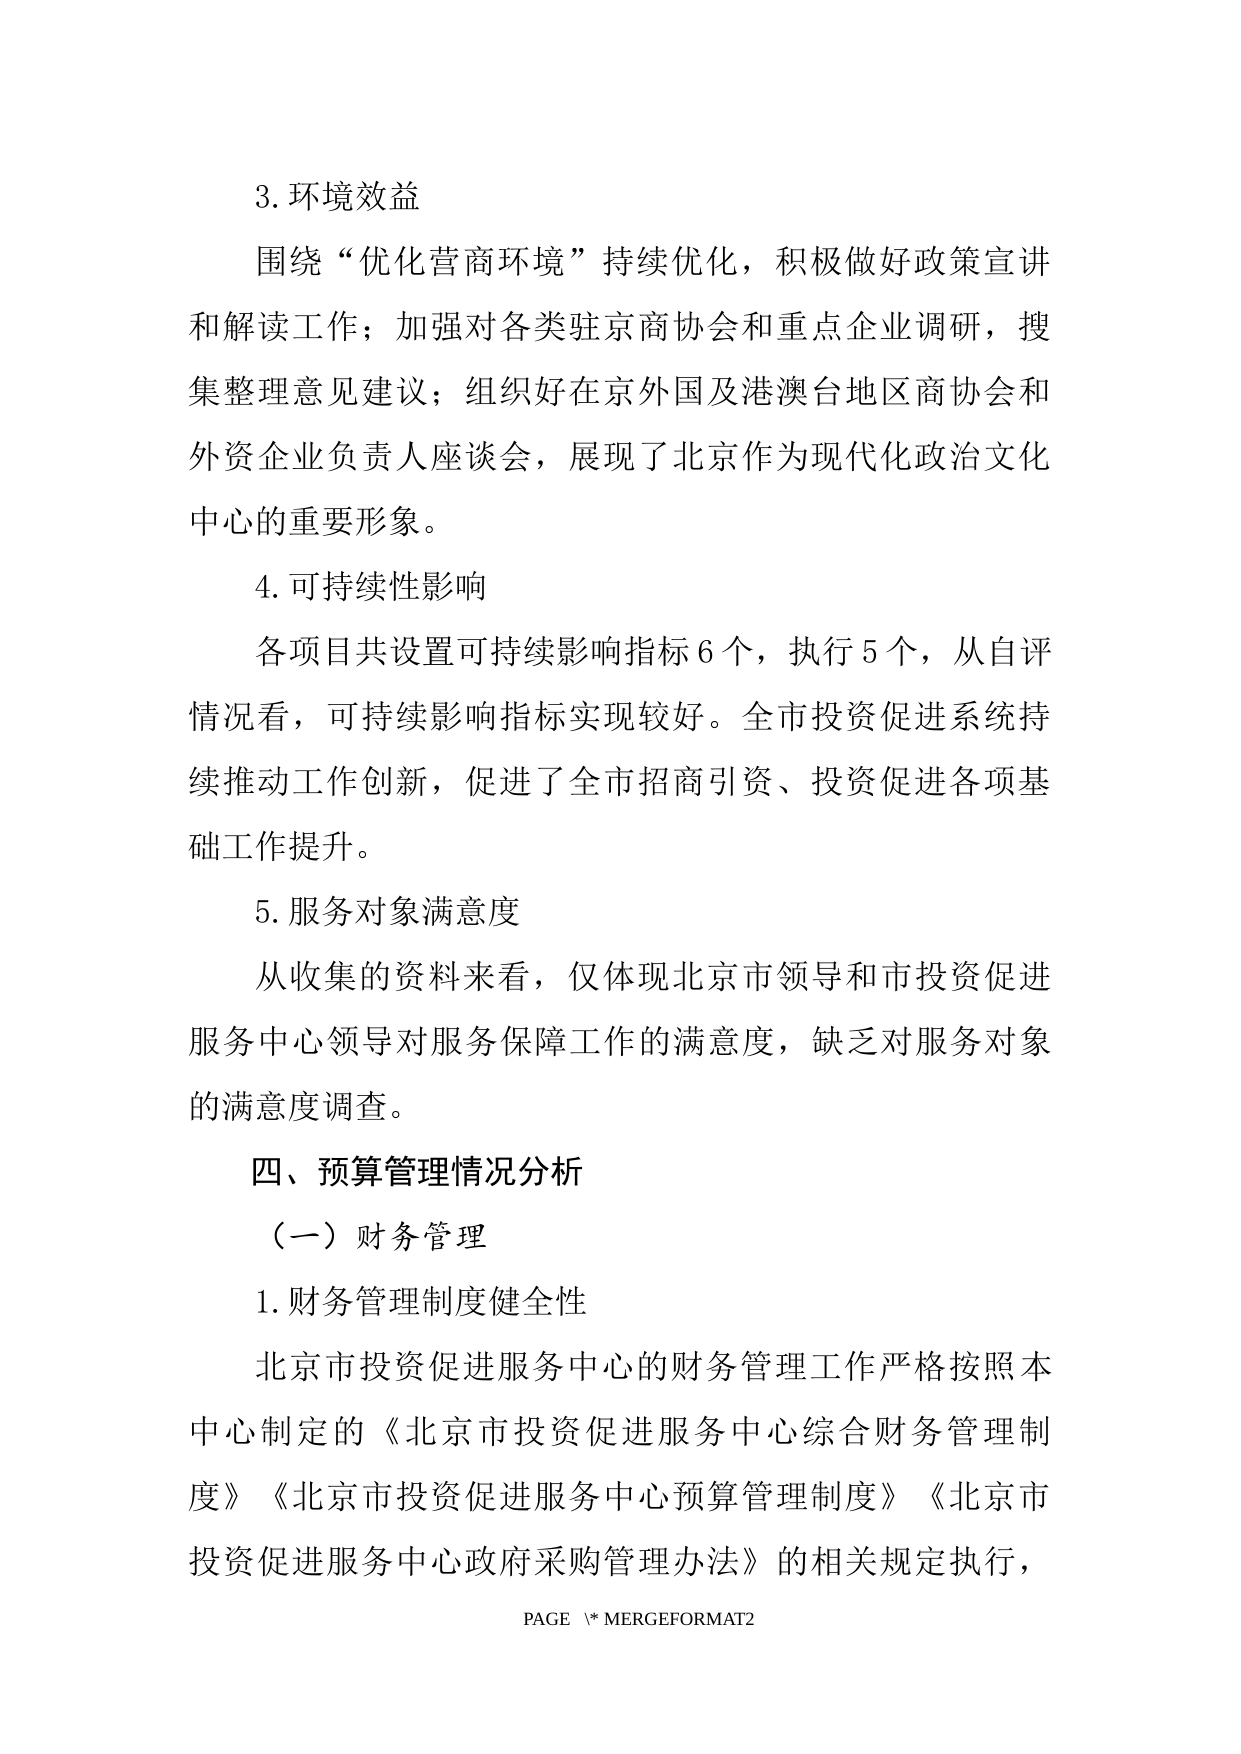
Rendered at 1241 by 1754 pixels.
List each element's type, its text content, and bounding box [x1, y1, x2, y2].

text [187, 1332, 1053, 1592]
text 各项目共设置可持续影响指标6个，执行5个，从自评情况看，可持续影响指标实现较好。全市投资促进系统持续推动工作创新，促进了全市招商引资、投资促进各项基础工作提升。 [187, 617, 1053, 877]
text 4.可持续性影响 [187, 552, 1053, 617]
text 从收集的资料来看，仅体现北京市领导和市投资促进服务中心领导对服务保障工作的满意度，缺乏对服务对象的满意度调查。 [187, 942, 1053, 1137]
text 四、预算管理情况分析 [200, 1137, 1053, 1202]
text 围绕“优化营商环境”持续优化，积极做好政策宣讲和解读工作；加强对各类驻京商协会和重点企业调研，搜集整理意见建议；组织好在京外国及港澳台地区商协会和外资企业负责人座谈会，展现了北京作为现代化政治文化中心的重要形象。 [187, 227, 1053, 552]
text 1.财务管理制度健全性 [187, 1267, 1053, 1332]
text 5.服务对象满意度 [187, 877, 1053, 942]
text （一）财务管理 [187, 1202, 1053, 1267]
text 3.环境效益 [187, 162, 1053, 227]
